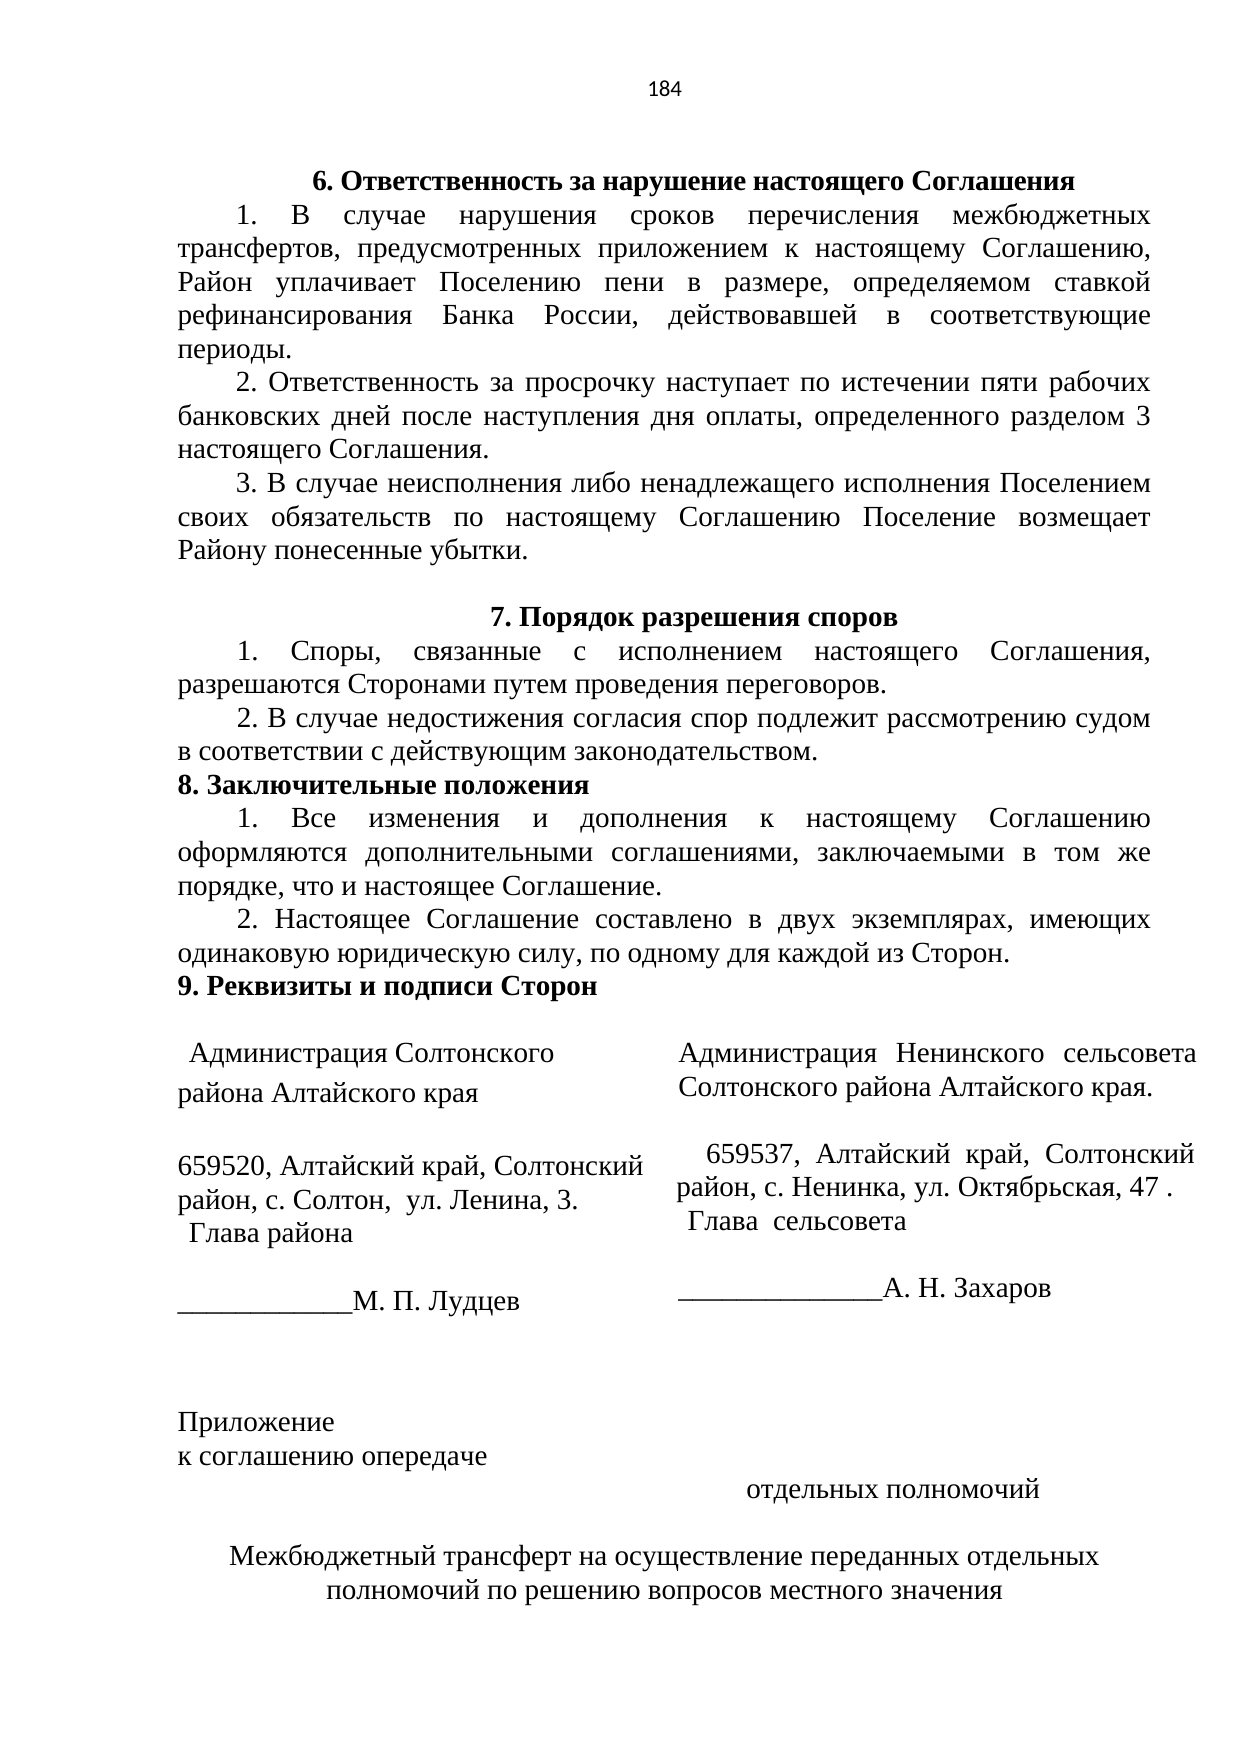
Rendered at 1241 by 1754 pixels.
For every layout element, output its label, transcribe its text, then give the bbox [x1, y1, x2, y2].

text отдельных полномочий [177, 1471, 1152, 1505]
text 1. Все изменения и дополнения к настоящему Соглашению оформляются дополнительными соглашениями, заключаемыми в том же порядке, что и настоящее Соглашение. [177, 801, 1152, 901]
text 1. В случае нарушения сроков перечисления межбюджетных трансфертов, предусмотренных приложением к настоящему Соглашению, Район уплачивает Поселению пени в размере, определяемом ставкой рефинансирования Банка России, действовавшей в соответствующие периоды. [177, 197, 1152, 364]
text 7. Порядок разрешения споров [177, 599, 1152, 633]
text 6. Ответственность за нарушение настоящего Соглашения [177, 163, 1152, 197]
text 2. Настоящее Соглашение составлено в двух экземплярах, имеющих одинаковую юридическую силу, по одному для каждой из Сторон. [177, 901, 1152, 968]
text 8. Заключительные положения [177, 767, 1152, 801]
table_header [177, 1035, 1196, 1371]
text 2. В случае недостижения согласия спор подлежит рассмотрению судом в соответствии с действующим законодательством. [177, 700, 1152, 767]
text 3. В случае неисполнения либо ненадлежащего исполнения Поселением своих обязательств по настоящему Соглашению Поселение возмещает Району понесенные убытки. [177, 465, 1152, 566]
text к соглашению опередаче [177, 1438, 1152, 1471]
text 9. Реквизиты и подписи Сторон [177, 968, 1152, 1002]
text Межбюджетный трансферт на осуществление переданных отдельных полномочий по решению вопросов местного значения [177, 1538, 1152, 1606]
text 2. Ответственность за просрочку наступает по истечении пяти рабочих банковских дней после наступления дня оплаты, определенного разделом 3 настоящего Соглашения. [177, 364, 1152, 465]
text Приложение [177, 1404, 1152, 1438]
text 1. Споры, связанные с исполнением настоящего Соглашения, разрешаются Сторонами путем проведения переговоров. [177, 633, 1152, 700]
